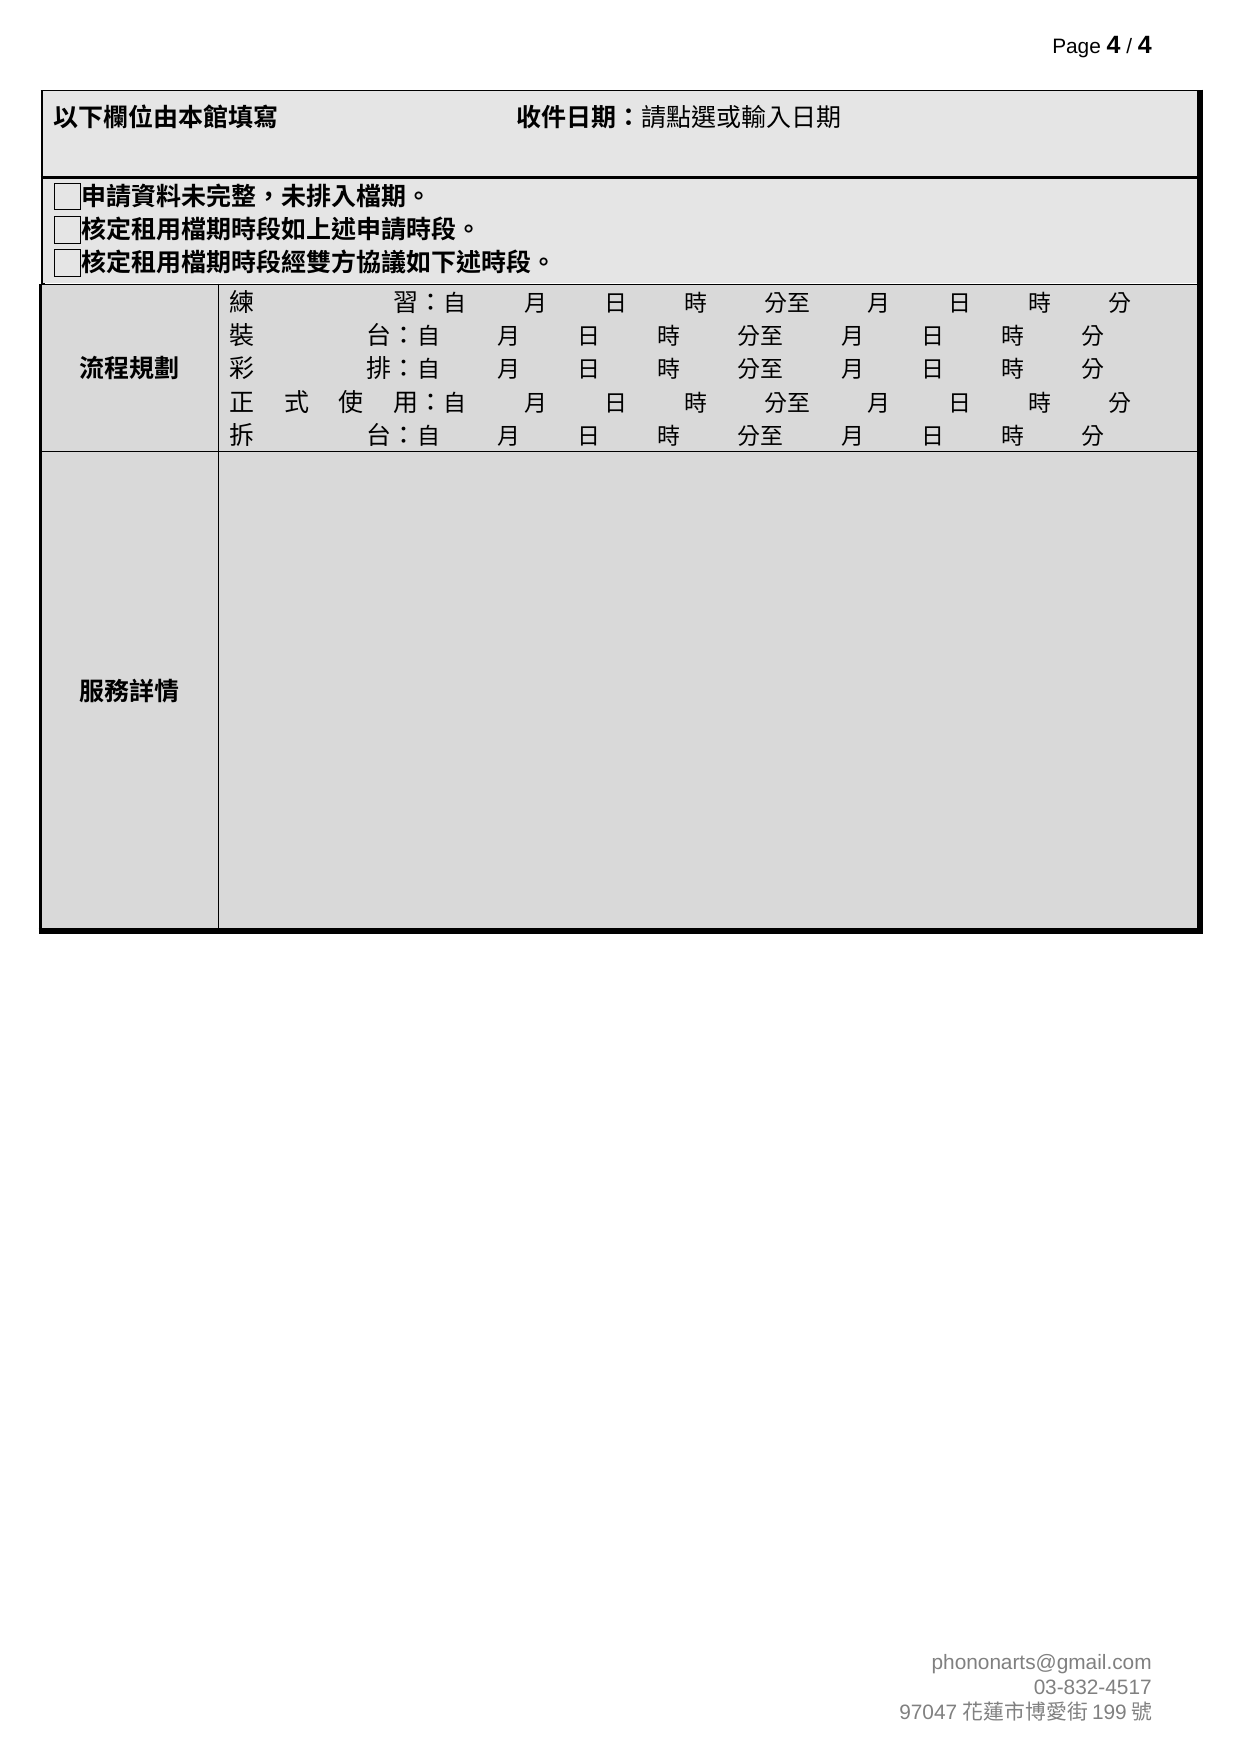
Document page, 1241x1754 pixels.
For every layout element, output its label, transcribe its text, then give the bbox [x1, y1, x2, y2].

table_cell 申請資料未完整，未排入檔期。 核定租用檔期時段如上述申請時段。 核定租用檔期時段經雙方協議如下述時段。 [43, 179, 1197, 283]
table_cell [219, 452, 1197, 928]
table_cell 服務詳情 [42, 452, 218, 928]
table_cell 流程規劃 [42, 285, 218, 451]
table_header 以下欄位由本館填寫 收件日期： [43, 91, 1197, 176]
table_cell 練習：自 月 日 時 分至 月 日 時 分 裝 台：自 月 日 時 分至 月 日 時 分 彩 排：自 月 日 時 分至 月 日 時 分 正式使用：自 月 日 時 分至 月 日 時 分 拆 台：自 月 日 時 分至 月 日 時 分 [219, 285, 1197, 451]
